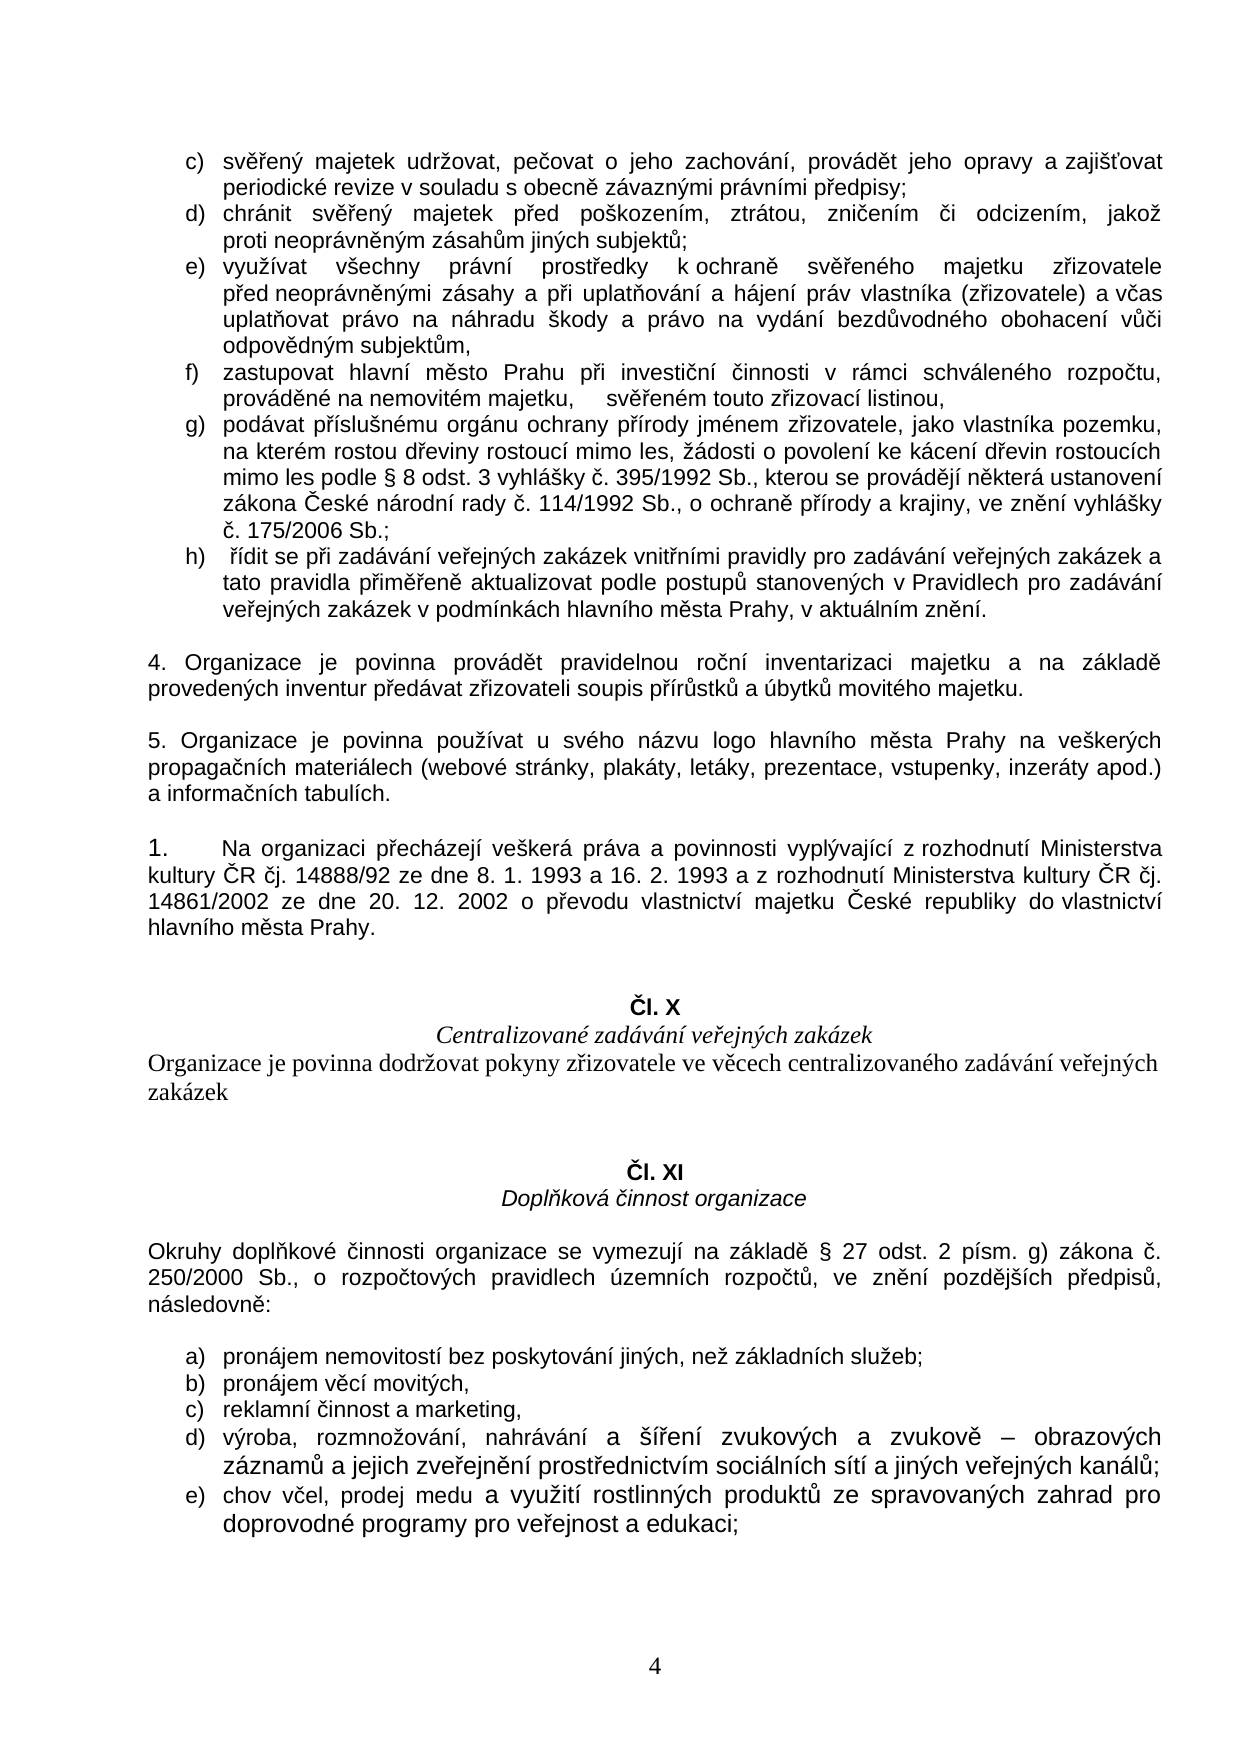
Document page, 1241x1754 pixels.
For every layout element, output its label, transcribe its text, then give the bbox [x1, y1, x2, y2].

text Okruhy doplňkové činnosti organizace se vymezují na základě § 27 odst. 2 písm. g) zákona č. 250/2000 Sb., o rozpočtových pravidlech územních rozpočtů, ve znění pozdějších předpisů, následovně: [148, 1238, 1162, 1317]
list zastupovat hlavní město Prahu při investiční činnosti v rámci schváleného rozpočtu, prováděné na nemovitém majetku, svěřeném touto zřizovací listinou, [185, 358, 1162, 411]
text 4. Organizace je povinna provádět pravidelnou roční inventarizaci majetku a na základě provedených inventur předávat zřizovateli soupis přírůstků a úbytků movitého majetku. [148, 648, 1162, 701]
text Čl. XI [148, 1159, 1162, 1185]
text 5. Organizace je povinna používat u svého názvu logo hlavního města Prahy na veškerých propagačních materiálech (webové stránky, plakáty, letáky, prezentace, vstupenky, inzeráty apod.) a informačních tabulích. [148, 727, 1162, 807]
list využívat všechny právní prostředky k ochraně svěřeného majetku zřizovatele před neoprávněnými zásahy a při uplatňování a hájení práv vlastníka (zřizovatele) a včas uplatňovat právo na náhradu škody a právo na vydání bezdůvodného obohacení vůči odpovědným subjektům, [185, 253, 1162, 358]
list reklamní činnost a marketing, [185, 1396, 1162, 1422]
list podávat příslušnému orgánu ochrany přírody jménem zřizovatele, jako vlastníka pozemku, na kterém rostou dřeviny rostoucí mimo les, žádosti o povolení ke kácení dřevin rostoucích mimo les podle § 8 odst. 3 vyhlášky č. 395/1992 Sb., kterou se provádějí některá ustanovení zákona České národní rady č. 114/1992 Sb., o ochraně přírody a krajiny, ve znění vyhlášky č. 175/2006 Sb.; [185, 411, 1162, 543]
list výroba, rozmnožování, nahrávání a šíření zvukových a zvukově – obrazových záznamů a jejich zveřejnění prostřednictvím sociálních sítí a jiných veřejných kanálů; [185, 1422, 1162, 1480]
text Centralizované zadávání veřejných zakázek [148, 1020, 1162, 1048]
list pronájem nemovitostí bez poskytování jiných, než základních služeb; [185, 1343, 1162, 1369]
text Čl. X [148, 993, 1162, 1020]
list chov včel, prodej medu a využití rostlinných produktů ze spravovaných zahrad pro doprovodné programy pro veřejnost a edukaci; [185, 1480, 1162, 1537]
list pronájem věcí movitých, [185, 1369, 1162, 1396]
list chránit svěřený majetek před poškozením, ztrátou, zničením či odcizením, jakož proti neoprávněným zásahům jiných subjektů; [185, 200, 1162, 253]
text Doplňková činnost organizace [148, 1185, 1162, 1211]
text Organizace je povinna dodržovat pokyny zřizovatele ve věcech centralizovaného zadávání veřejných zakázek [148, 1048, 1162, 1106]
list svěřený majetek udržovat, pečovat o jeho zachování, provádět jeho opravy a zajišťovat periodické revize v souladu s obecně závaznými právními předpisy; [185, 148, 1162, 200]
list Na organizaci přecházejí veškerá práva a povinnosti vyplývající z rozhodnutí Ministerstva kultury ČR čj. 14888/92 ze dne 8. 1. 1993 a 16. 2. z rozhodnutí Ministerstva kultury ČR čj. 14861/2002 ze dne 20. 12. 2002 o převodu vlastnictví majetku České republiky do vlastnictví hlavního města Prahy. [148, 833, 1162, 941]
list řídit se při zadávání veřejných zakázek vnitřními pravidly pro zadávání veřejných zakázek a tato pravidla přiměřeně aktualizovat podle postupů stanovených v Pravidlech pro zadávání veřejných zakázek v podmínkách hlavního města Prahy, v aktuálním znění. [185, 543, 1162, 622]
